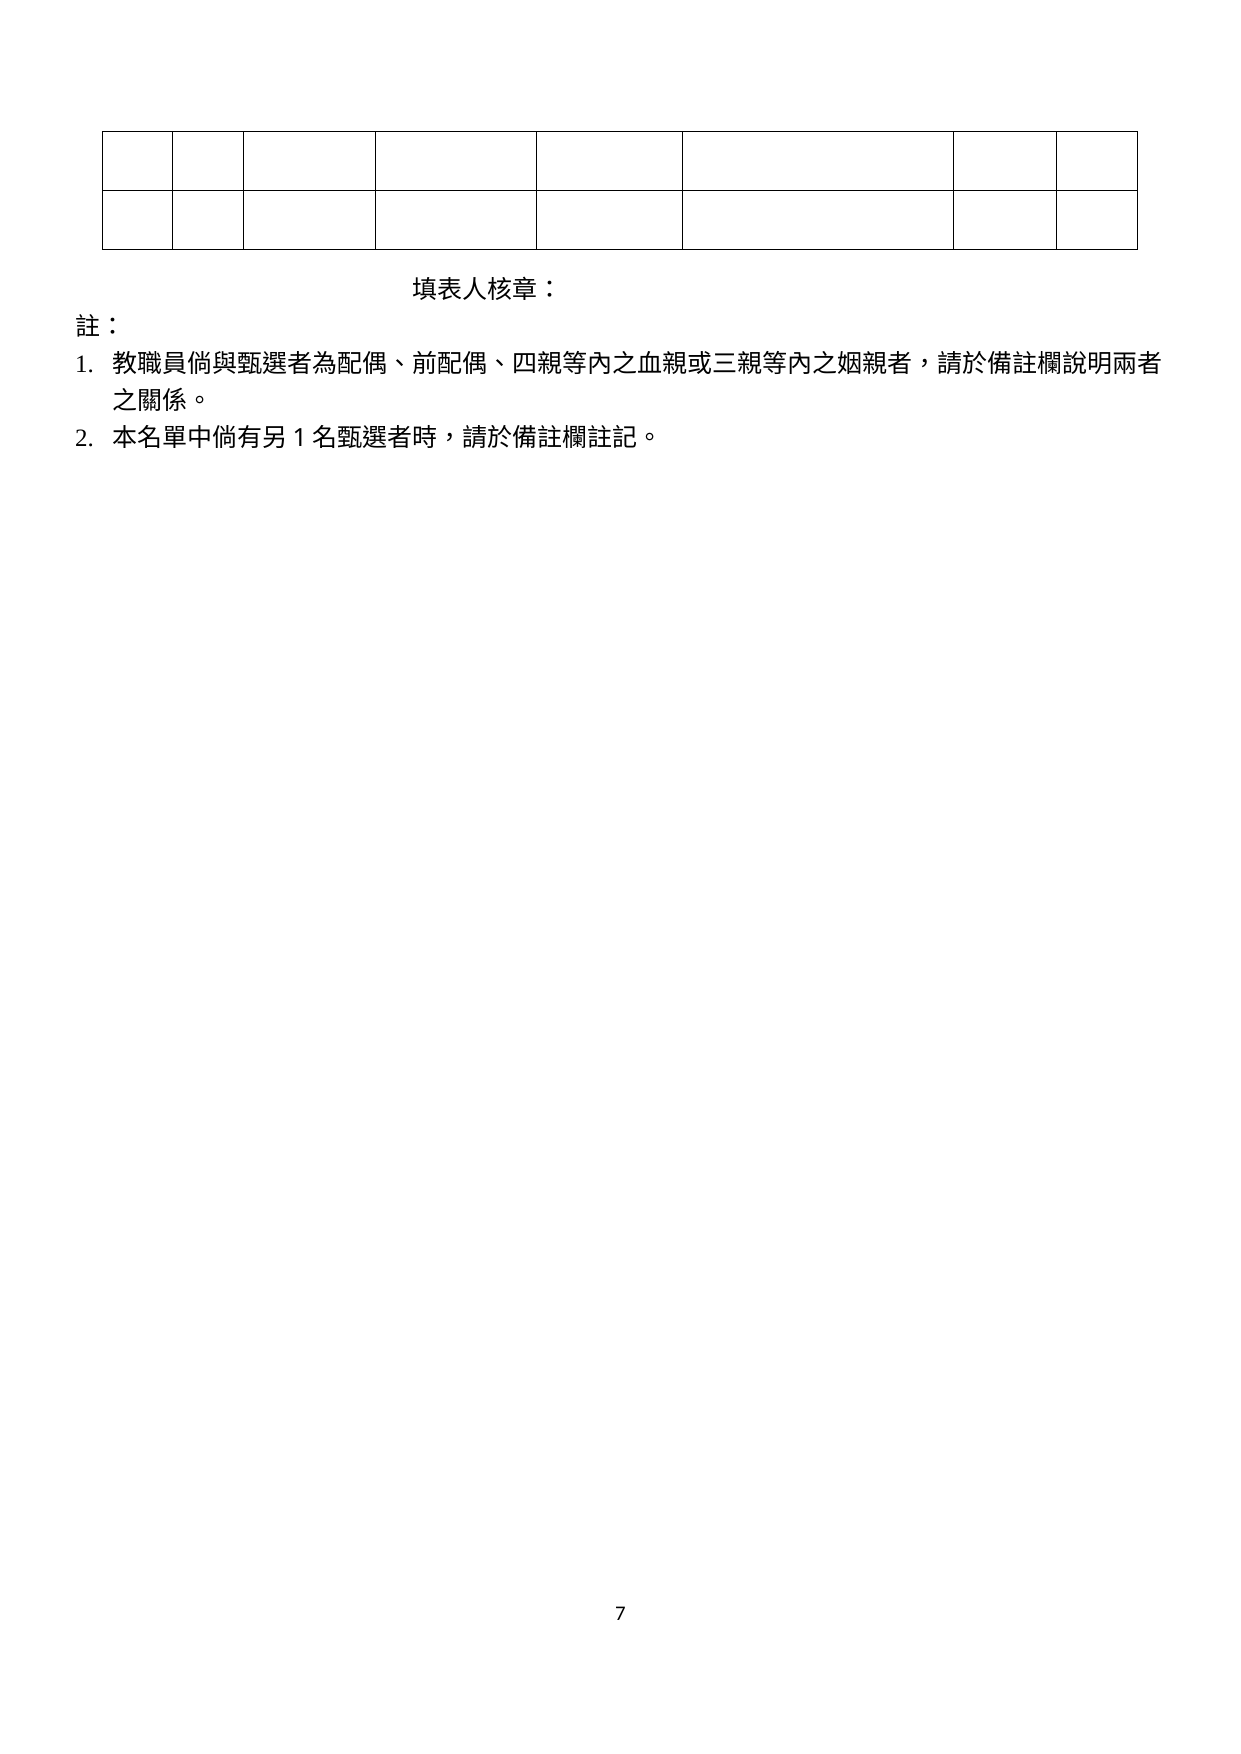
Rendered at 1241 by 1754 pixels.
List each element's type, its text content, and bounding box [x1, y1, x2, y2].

list 教職員倘與甄選者為配偶、前配偶、四親等內之血親或三親等內之姻親者，請於備註欄說明兩者之關係。 [75, 343, 1165, 417]
table_cell [103, 191, 172, 249]
table_cell [683, 132, 953, 190]
list 本名單中倘有另1名甄選者時，請於備註欄註記。 [75, 417, 1165, 455]
table_cell [1057, 191, 1137, 249]
table_cell [683, 191, 953, 249]
table_cell [376, 132, 536, 190]
text 填表人核章： [75, 269, 1165, 306]
table_cell [537, 132, 682, 190]
table_cell [244, 191, 375, 249]
table_cell [1057, 132, 1137, 190]
table_cell [376, 191, 536, 249]
table_cell [954, 132, 1056, 190]
table_cell [954, 191, 1056, 249]
table_cell [244, 132, 375, 190]
table_cell [173, 132, 243, 190]
table_cell [537, 191, 682, 249]
text 註： [75, 306, 1165, 343]
table_cell [173, 191, 243, 249]
table_cell [103, 132, 172, 190]
